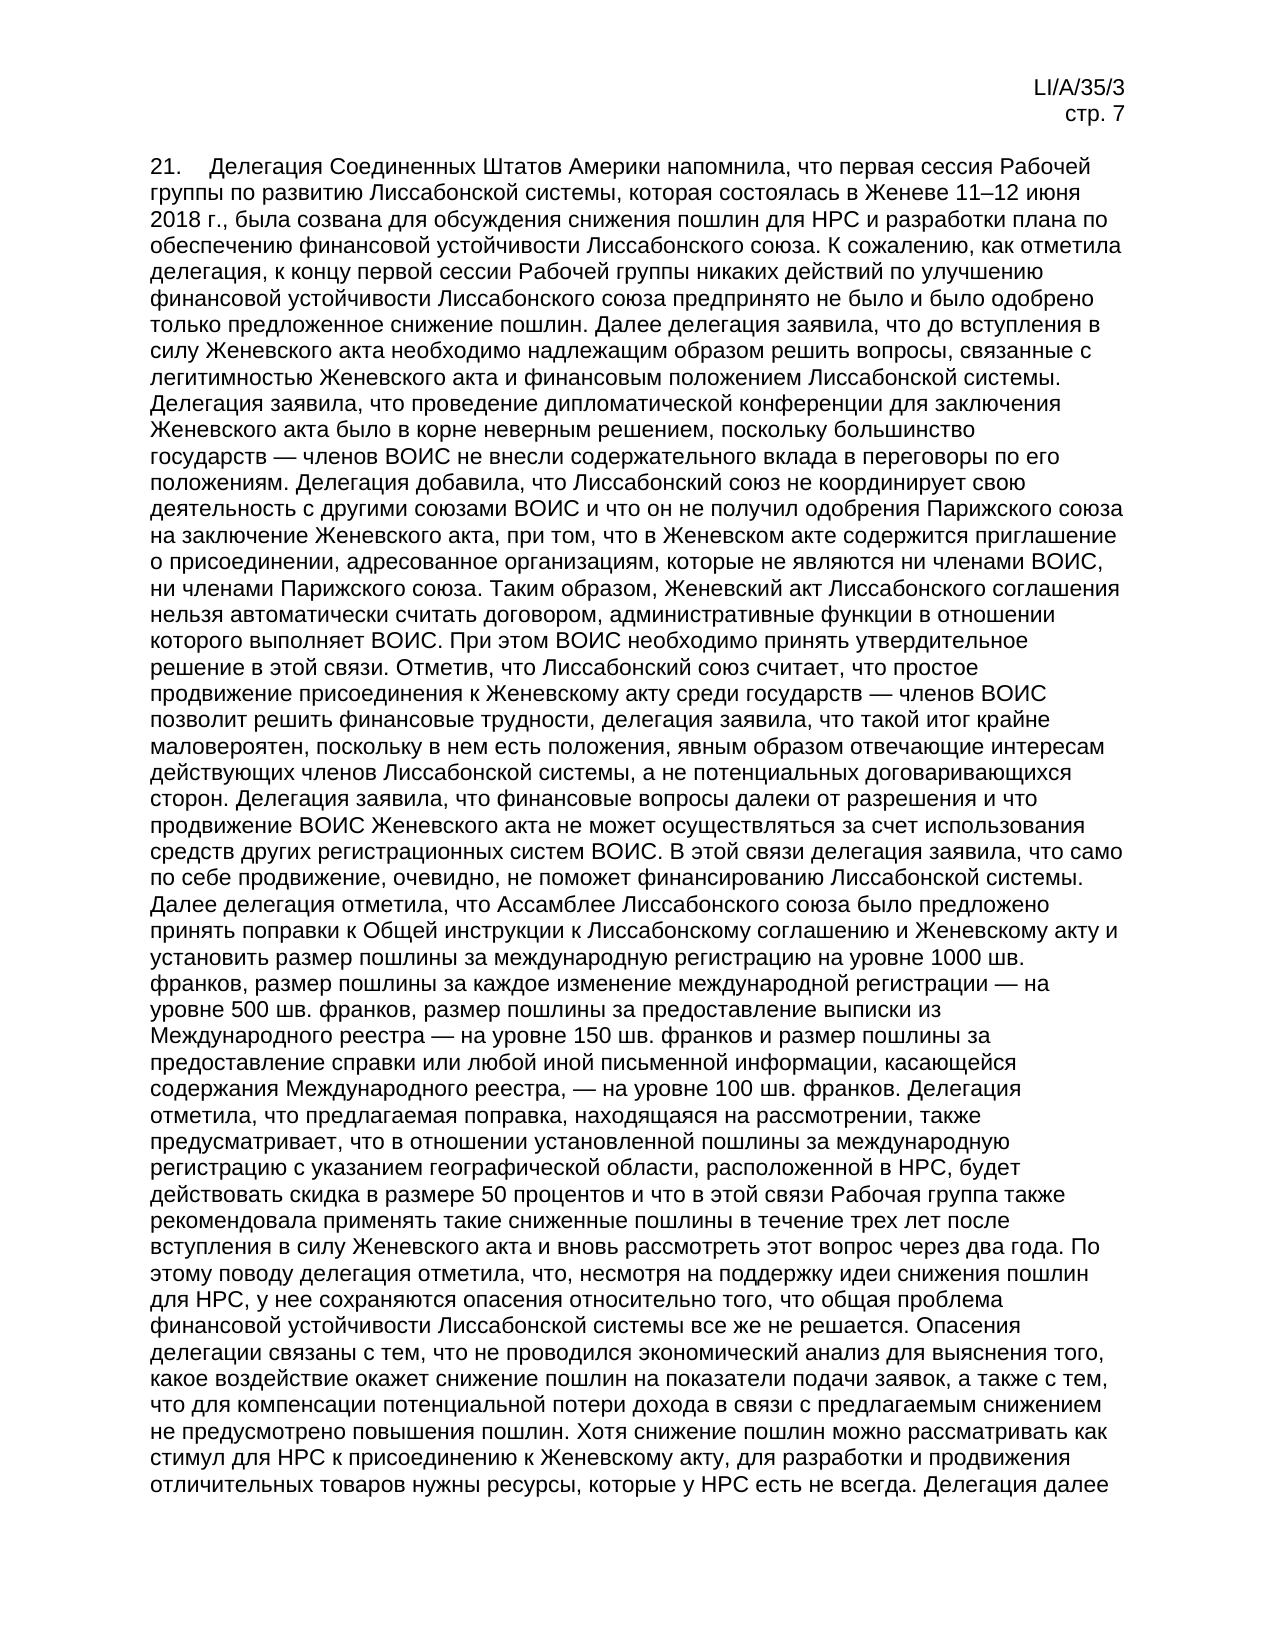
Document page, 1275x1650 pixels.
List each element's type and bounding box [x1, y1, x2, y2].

text [150, 153, 1125, 1497]
